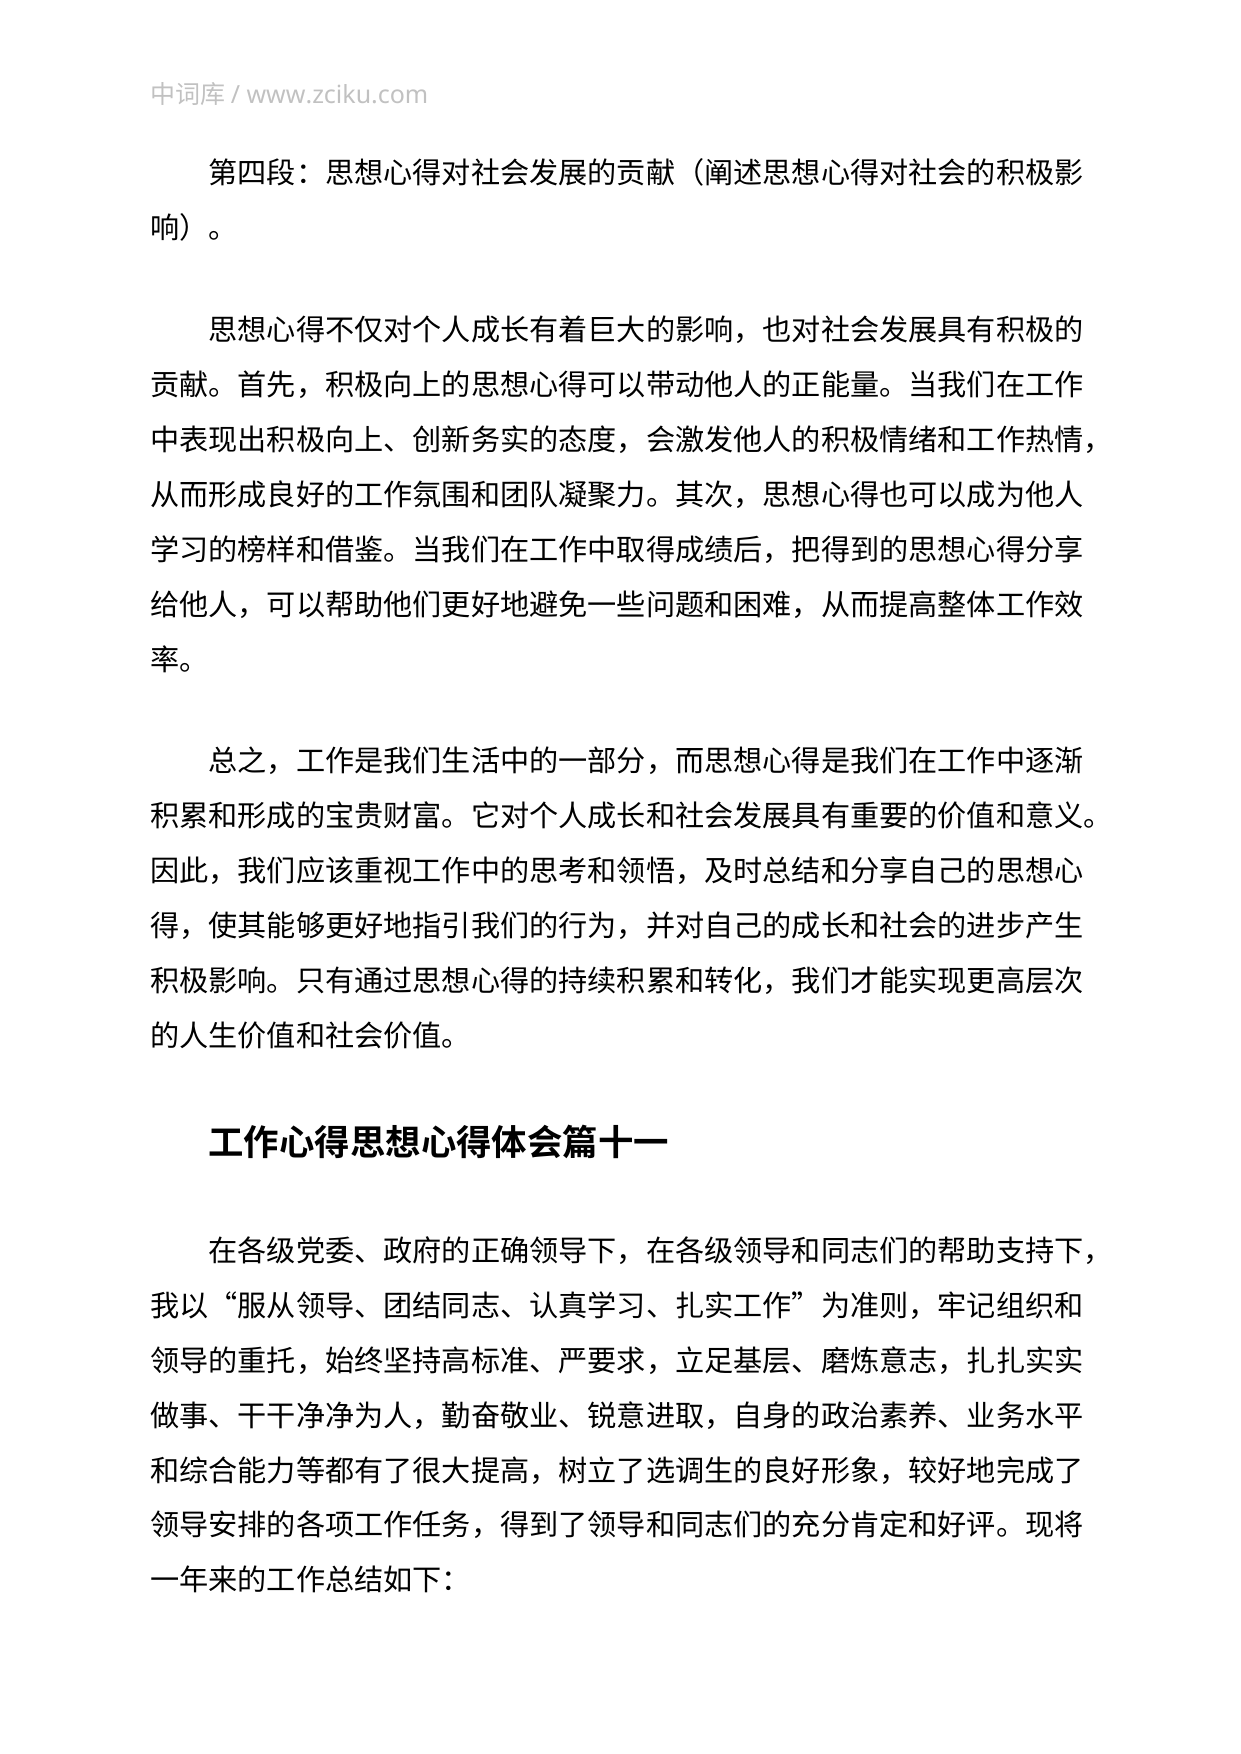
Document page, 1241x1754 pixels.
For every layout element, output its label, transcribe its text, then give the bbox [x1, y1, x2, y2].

text 工作心得思想心得体会篇十一 [150, 1114, 1090, 1165]
text 思想心得不仅对个人成长有着巨大的影响，也对社会发展具有积极的贡献。首先，积极向上的思想心得可以带动他人的正能量。当我们在工作中表现出积极向上、创新务实的态度，会激发他人的积极情绪和工作热情，从而形成良好的工作氛围和团队凝聚力。其次，思想心得也可以成为他人学习的榜样和借鉴。当我们在工作中取得成绩后，把得到的思想心得分享给他人，可以帮助他们更好地避免一些问题和困难，从而提高整体工作效率。 [150, 307, 1090, 678]
text 第四段：思想心得对社会发展的贡献（阐述思想心得对社会的积极影响）。 [150, 150, 1090, 247]
text 在各级党委、政府的正确领导下，在各级领导和同志们的帮助支持下，我以“服从领导、团结同志、认真学习、扎实工作”为准则，牢记组织和领导的重托，始终坚持高标准、严要求，立足基层、磨炼意志，扎扎实实做事、干干净净为人，勤奋敬业、锐意进取，自身的政治素养、业务水平和综合能力等都有了很大提高，树立了选调生的良好形象，较好地完成了领导安排的各项工作任务，得到了领导和同志们的充分肯定和好评。现将一年来的工作总结如下： [150, 1227, 1090, 1599]
text 总之，工作是我们生活中的一部分，而思想心得是我们在工作中逐渐积累和形成的宝贵财富。它对个人成长和社会发展具有重要的价值和意义。因此，我们应该重视工作中的思考和领悟，及时总结和分享自己的思想心得，使其能够更好地指引我们的行为，并对自己的成长和社会的进步产生积极影响。只有通过思想心得的持续积累和转化，我们才能实现更高层次的人生价值和社会价值。 [150, 738, 1090, 1054]
